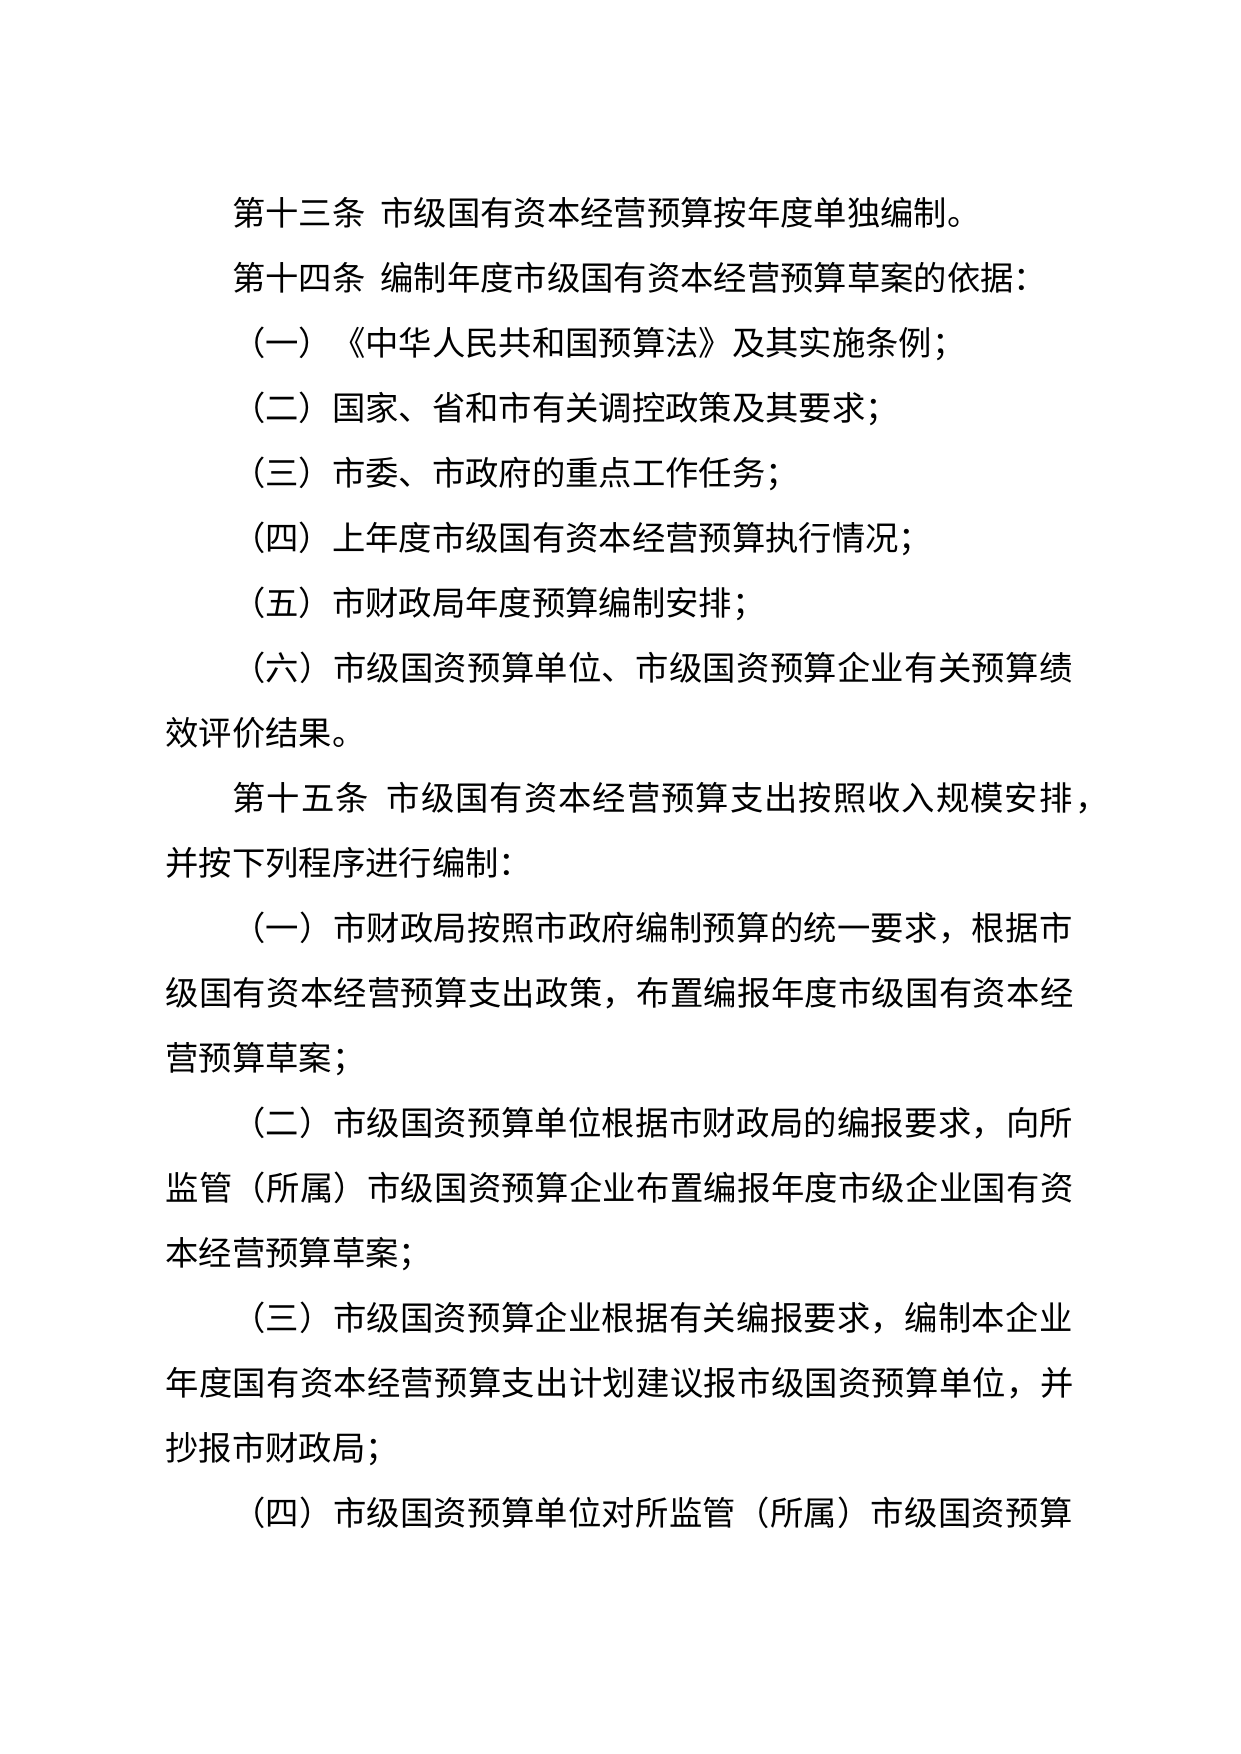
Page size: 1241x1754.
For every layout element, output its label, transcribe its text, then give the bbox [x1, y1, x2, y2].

text （一）市财政局按照市政府编制预算的统一要求，根据市级国有资本经营预算支出政策，布置编报年度市级国有资本经营预算草案； [165, 893, 1075, 1088]
text （五）市财政局年度预算编制安排； [165, 568, 1075, 633]
text （四）上年度市级国有资本经营预算执行情况； [165, 503, 1075, 568]
text （二）国家、省和市有关调控政策及其要求； [165, 373, 1075, 438]
text 第十五条 市级国有资本经营预算支出按照收入规模安排，并按下列程序进行编制： [165, 763, 1075, 893]
text （三）市委、市政府的重点工作任务； [165, 438, 1075, 503]
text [165, 1478, 1075, 1543]
text 第十三条 市级国有资本经营预算按年度单独编制。 [165, 178, 1075, 243]
text 第十四条 编制年度市级国有资本经营预算草案的依据： [165, 243, 1075, 308]
text （一）《中华人民共和国预算法》及其实施条例； [165, 308, 1075, 373]
text （三）市级国资预算企业根据有关编报要求，编制本企业年度国有资本经营预算支出计划建议报市级国资预算单位，并抄报市财政局； [165, 1283, 1075, 1478]
text （二）市级国资预算单位根据市财政局的编报要求，向所监管（所属）市级国资预算企业布置编报年度市级企业国有资本经营预算草案； [165, 1088, 1075, 1283]
text （六）市级国资预算单位、市级国资预算企业有关预算绩效评价结果。 [165, 633, 1075, 763]
